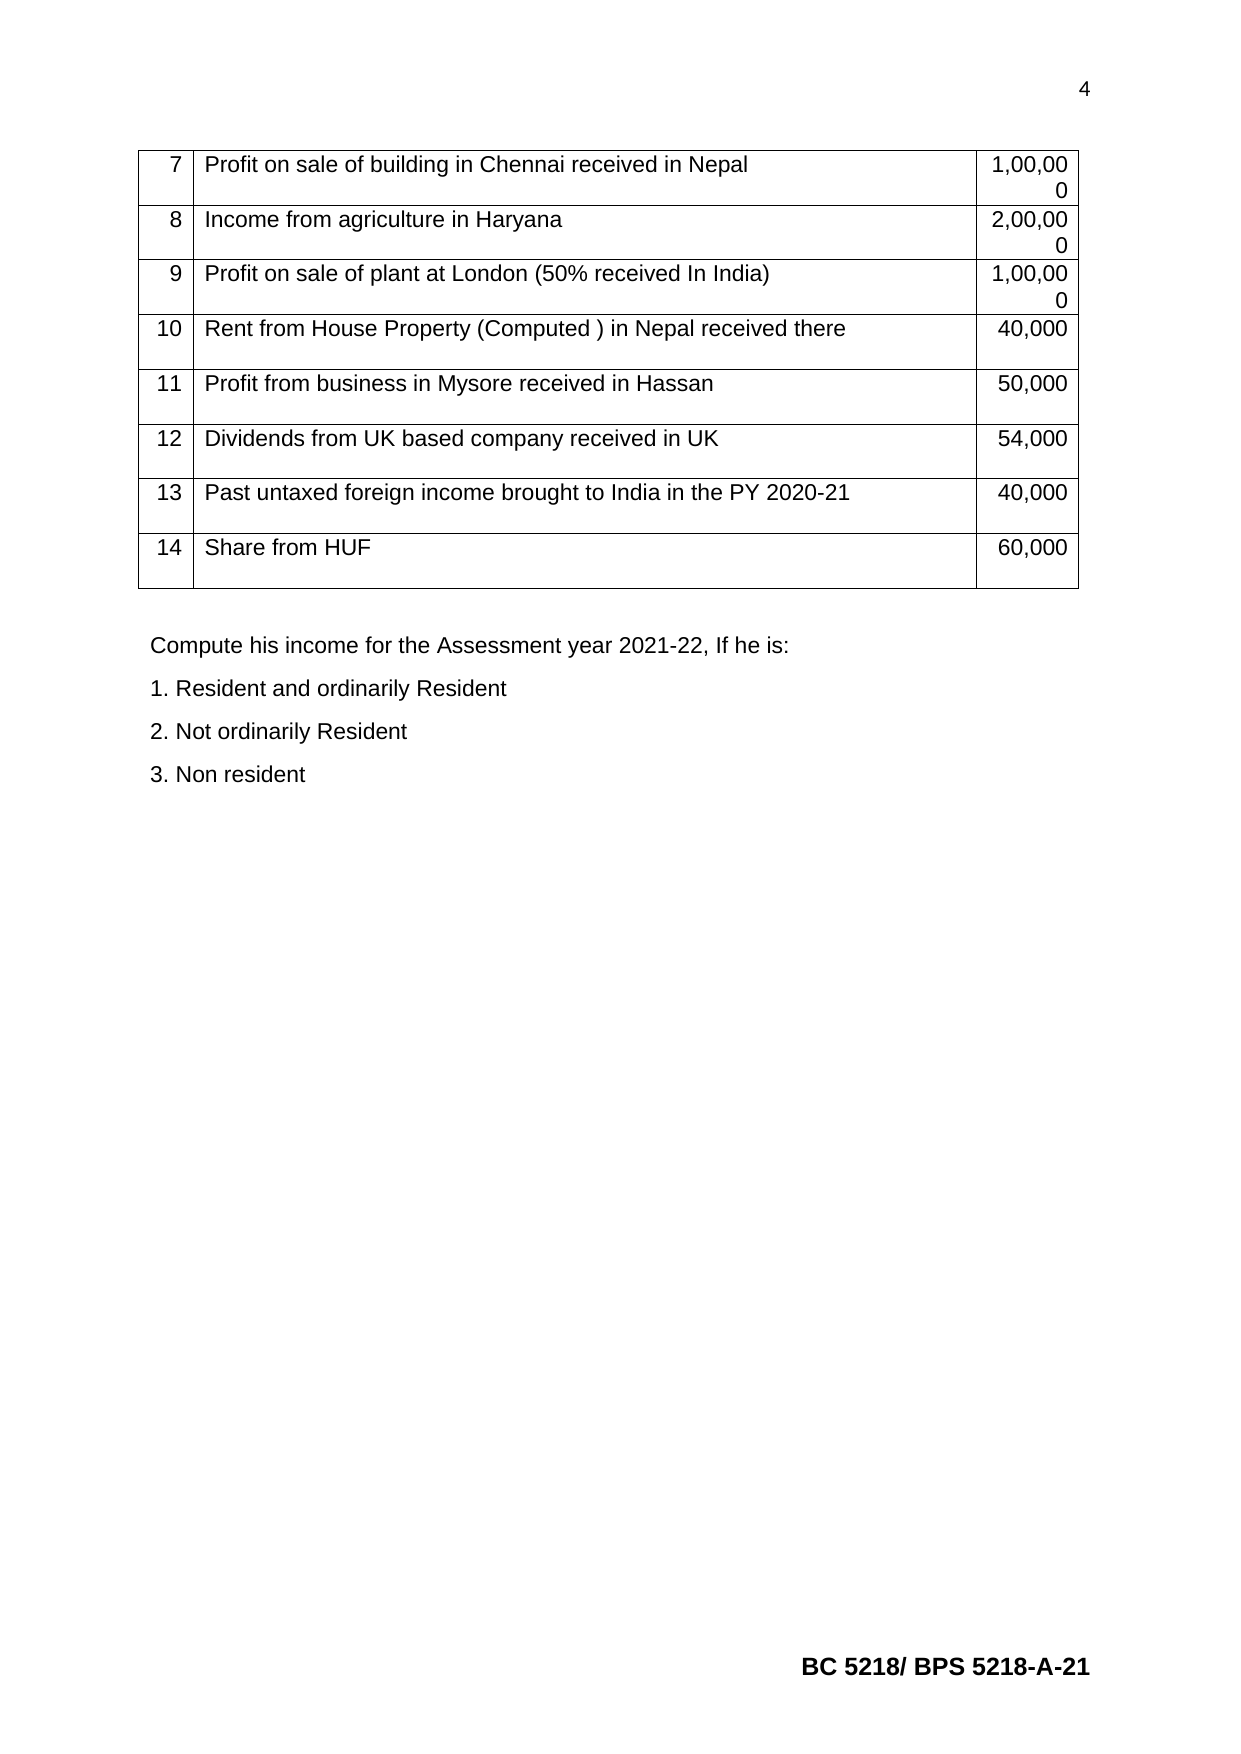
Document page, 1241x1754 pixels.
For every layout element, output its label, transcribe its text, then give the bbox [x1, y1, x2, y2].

table_cell Past untaxed foreign income brought to India in the PY 2020-21 [194, 479, 976, 533]
table_cell 1,00,000 [977, 260, 1078, 314]
table_cell Dividends from UK based company received in UK [194, 425, 976, 478]
table_cell Rent from House Property (Computed ) in Nepal received there [194, 315, 976, 369]
table_cell Profit on sale of plant at London (50% received In India) [194, 260, 976, 314]
table_cell 2,00,000 [977, 206, 1078, 259]
text 3. Non resident [150, 761, 1090, 787]
table_cell 40,000 [977, 315, 1078, 369]
table_cell Profit on sale of building in Chennai received in Nepal [194, 151, 976, 205]
text 2. Not ordinarily Resident [150, 718, 1090, 744]
table_cell 12 [139, 425, 193, 478]
table_cell 9 [139, 260, 193, 314]
table_cell 54,000 [977, 425, 1078, 478]
text 1. Resident and ordinarily Resident [150, 674, 1090, 701]
table_cell Profit from business in Mysore received in Hassan [194, 370, 976, 423]
table_cell Income from agriculture in Haryana [194, 206, 976, 259]
text Compute his income for the Assessment year 2021-22, If he is: [150, 632, 1090, 658]
table_cell 8 [139, 206, 193, 259]
table_cell 13 [139, 479, 193, 533]
table_cell 1,00,000 [977, 151, 1078, 205]
table_cell 10 [139, 315, 193, 369]
table_cell 11 [139, 370, 193, 423]
table_cell 7 [139, 151, 193, 205]
table_cell Share from HUF [194, 534, 976, 587]
table_cell 40,000 [977, 479, 1078, 533]
table_cell 60,000 [977, 534, 1078, 587]
table_cell 50,000 [977, 370, 1078, 423]
table_cell 14 [139, 534, 193, 587]
